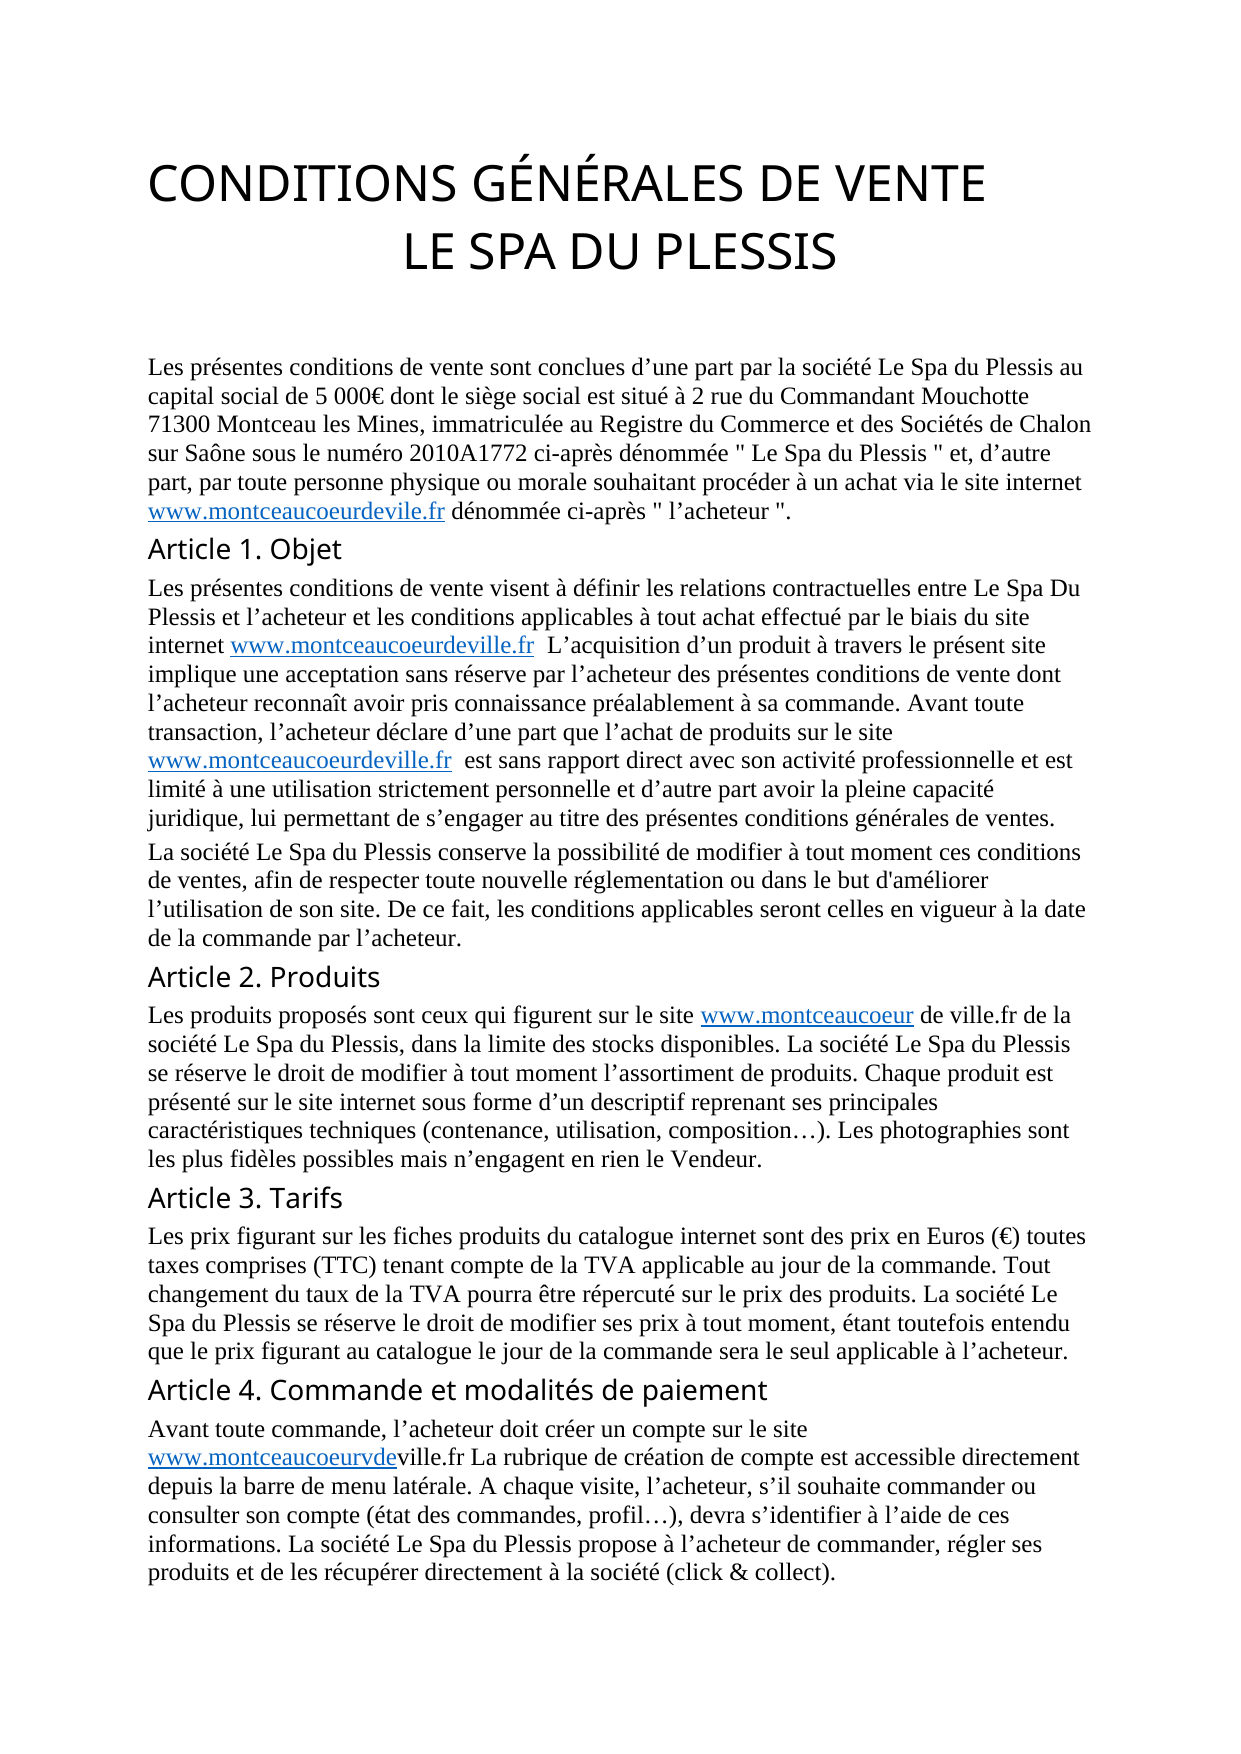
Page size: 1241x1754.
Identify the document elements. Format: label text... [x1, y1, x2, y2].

text Les prix figurant sur les fiches produits du catalogue internet sont des prix en Euros (€) toutes taxes comprises (TTC) tenant compte de la TVA applicable au jour de la commande. Tout changement du taux de la TVA pourra être répercuté sur le prix des produits. La société Le Spa du Plessis se réserve le droit de modifier ses prix à tout moment, étant toutefois entendu que le prix figurant au catalogue le jour de la commande sera le seul applicable à l’acheteur. [148, 1221, 1093, 1365]
text Article 4. Commande et modalités de paiement [148, 1370, 1093, 1409]
text Article 3. Tarifs [148, 1178, 1093, 1216]
text CONDITIONS GÉNÉRALES DE VENTE [148, 148, 1093, 216]
text Article 1. Objet [148, 529, 1093, 568]
text Les présentes conditions de vente visent à définir les relations contractuelles entre Le Spa Du Plessis et l’acheteur et les conditions applicables à tout achat effectué par le biais du site internet www.montceaucoeurdeville.fr L’acquisition d’un produit à travers le présent site implique une acceptation sans réserve par l’acheteur des présentes conditions de vente dont l’acheteur reconnaît avoir pris connaissance préalablement à sa commande. Avant toute transaction, l’acheteur déclare d’une part que l’achat de produits sur le site www.montceaucoeurdeville.fr est sans rapport direct avec son activité professionnelle et est limité à une utilisation strictement personnelle et d’autre part avoir la pleine capacité juridique, lui permettant de s’engager au titre des présentes conditions générales de ventes. [148, 573, 1093, 832]
text Les présentes conditions de vente sont conclues d’une part par la société Le Spa du Plessis au capital social de 5 000€ dont le siège social est situé à 2 rue du Commandant Mouchotte 71300 Montceau les Mines, immatriculée au Registre du Commerce et des Sociétés de Chalon sur Saône sous le numéro 2010A1772 ci-après dénommée " Le Spa du Plessis " et, d’autre part, par toute personne physique ou morale souhaitant procéder à un achat via le site internet www.montceaucoeurdevile.fr dénommée ci-après " l’acheteur ". [148, 352, 1093, 524]
text Article 2. Produits [148, 957, 1093, 995]
text Avant toute commande, l’acheteur doit créer un compte sur le site www.montceaucoeurvdeville.fr La rubrique de création de compte est accessible directement depuis la barre de menu latérale. A chaque visite, l’acheteur, s’il souhaite commander ou consulter son compte (état des commandes, profil…), devra s’identifier à l’aide de ces informations. La société Le Spa du Plessis propose à l’acheteur de commander, régler ses produits et de les récupérer directement à la société (click & collect). [148, 1414, 1093, 1586]
text Le Spa Du Plessis [148, 216, 1093, 284]
text Les produits proposés sont ceux qui figurent sur le site www.montceaucoeur de ville.fr de la société Le Spa du Plessis, dans la limite des stocks disponibles. La société Le Spa du Plessis se réserve le droit de modifier à tout moment l’assortiment de produits. Chaque produit est présenté sur le site internet sous forme d’un descriptif reprenant ses principales caractéristiques techniques (contenance, utilisation, composition…). Les photographies sont les plus fidèles possibles mais n’engagent en rien le Vendeur. [148, 1000, 1093, 1173]
text La société Le Spa du Plessis conserve la possibilité de modifier à tout moment ces conditions de ventes, afin de respecter toute nouvelle réglementation ou dans le but d'améliorer l’utilisation de son site. De ce fait, les conditions applicables seront celles en vigueur à la date de la commande par l’acheteur. [148, 837, 1093, 952]
